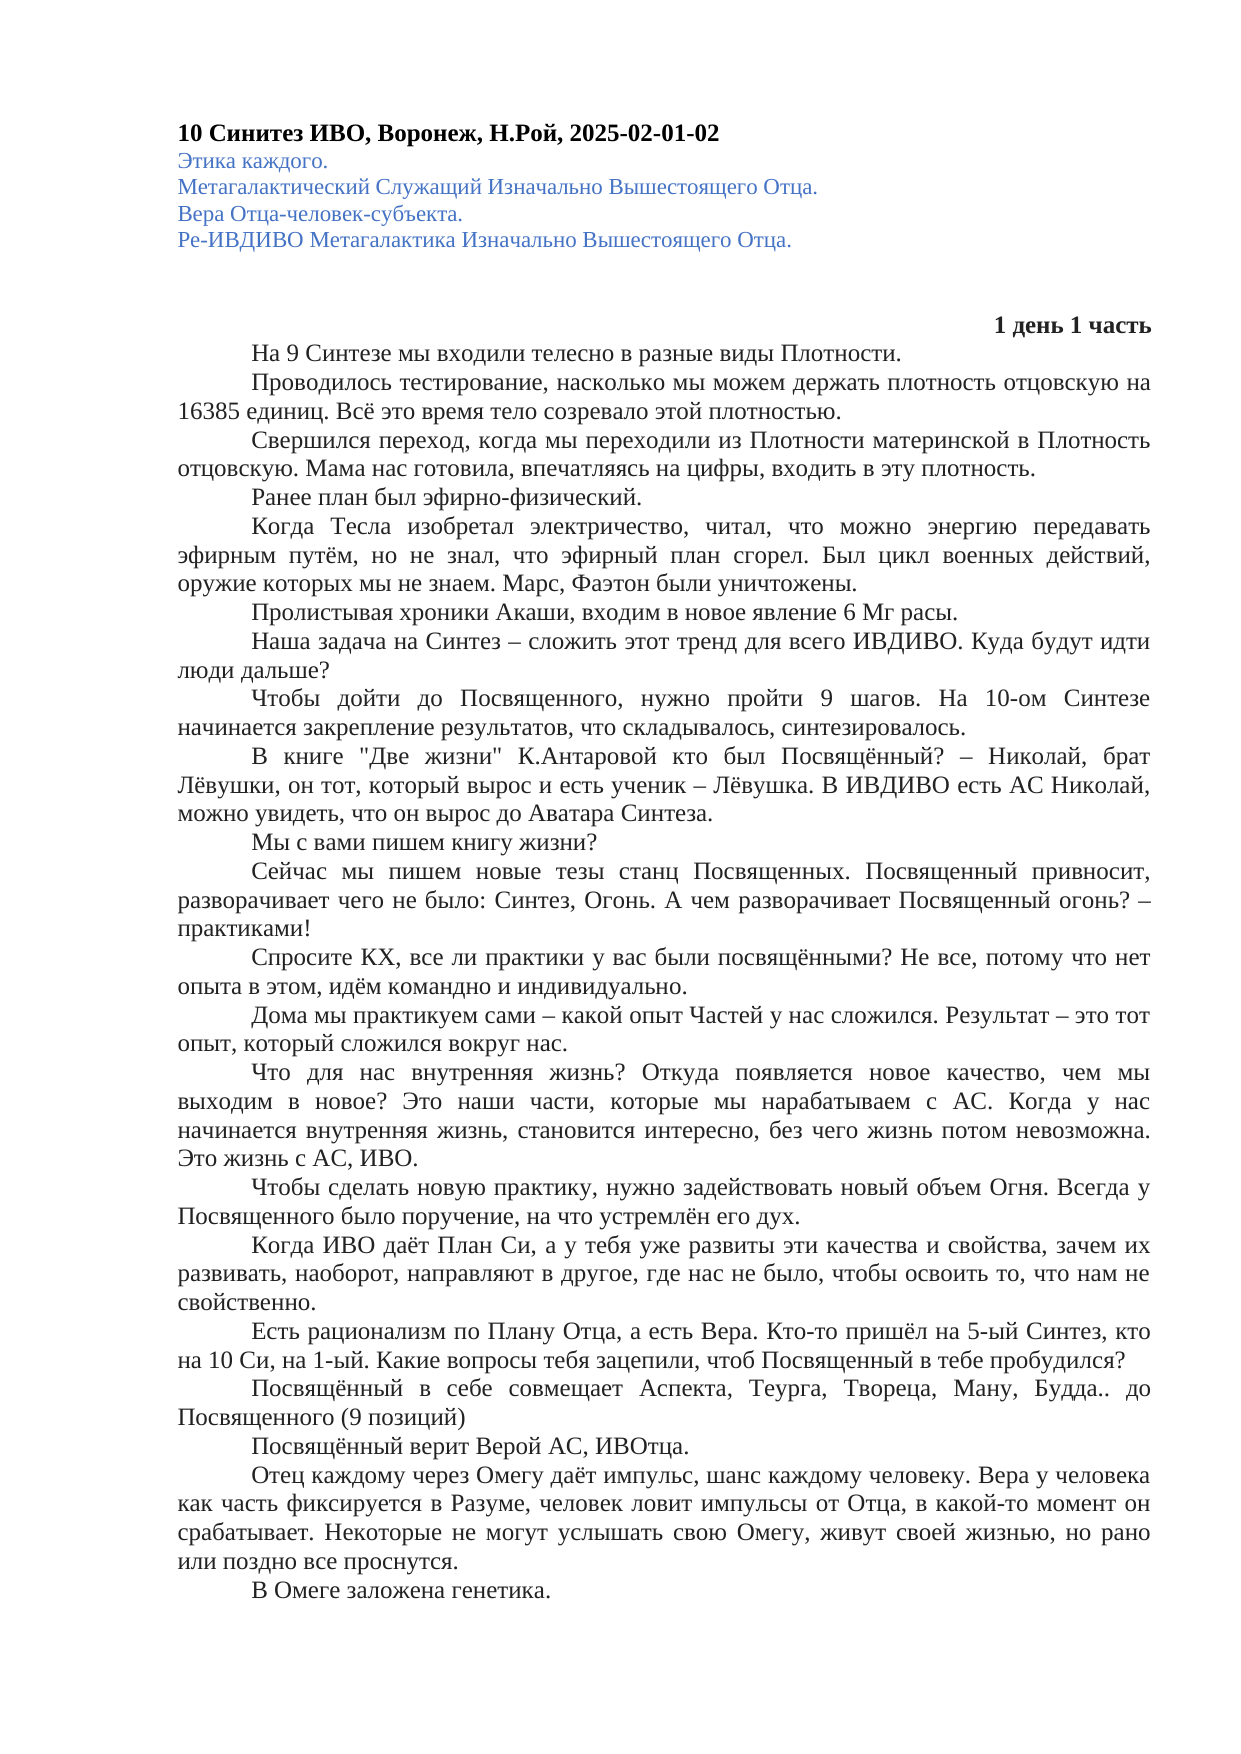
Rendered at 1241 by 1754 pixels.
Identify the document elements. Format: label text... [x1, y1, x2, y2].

text Сейчас мы пишем новые тезы станц Посвященных. Посвященный привносит, разворачивает чего не было: Синтез, Огонь. А чем разворачивает Посвященный огонь? – практиками! [177, 856, 1152, 942]
text Ранее план был эфирно-физический. [177, 482, 1152, 511]
text Вера Отца-человек-субъекта. [177, 199, 1152, 226]
text Этика каждого. [177, 147, 1152, 173]
text Когда Тесла изобретал электричество, читал, что можно энергию передавать эфирным путём, но не знал, что эфирный план сгорел. Был цикл военных действий, оружие которых мы не знаем. Марс, Фаэтон были уничтожены. [177, 511, 1152, 597]
text Чтобы сделать новую практику, нужно задействовать новый объем Огня. Всегда у Посвященного было поручение, на что устремлён его дух. [177, 1172, 1152, 1230]
text Посвящённый верит Верой АС, ИВОтца. [177, 1431, 1152, 1460]
text Ре-ИВДИВО Метагалактика Изначально Вышестоящего Отца. [177, 226, 1152, 252]
text Когда ИВО даёт План Си, а у тебя уже развиты эти качества и свойства, зачем их развивать, наоборот, направляют в другое, где нас не было, чтобы освоить то, что нам не свойственно. [177, 1230, 1152, 1316]
text 1 день 1 часть [177, 310, 1152, 338]
text Что для нас внутренняя жизнь? Откуда появляется новое качество, чем мы выходим в новое? Это наши части, которые мы нарабатываем с АС. Когда у нас начинается внутренняя жизнь, становится интересно, без чего жизнь потом невозможна. Это жизнь с АС, ИВО. [177, 1057, 1152, 1172]
text Отец каждому через Омегу даёт импульс, шанс каждому человеку. Вера у человека как часть фиксируется в Разуме, человек ловит импульсы от Отца, в какой-то момент он срабатывает. Некоторые не могут услышать свою Омегу, живут своей жизнью, но рано или поздно все проснутся. [177, 1460, 1152, 1575]
text Есть рационализм по Плану Отца, а есть Вера. Кто-то пришёл на 5-ый Синтез, кто на 10 Си, на 1-ый. Какие вопросы тебя зацепили, чтоб Посвященный в тебе пробудился? [177, 1316, 1152, 1373]
text Метагалактический Служащий Изначально Вышестоящего Отца. [177, 173, 1152, 199]
text В Омеге заложена генетика. [177, 1575, 1152, 1603]
text Проводилось тестирование, насколько мы можем держать плотность отцовскую на 16385 единиц. Всё это время тело созревало этой плотностью. [177, 367, 1152, 425]
text Наша задача на Синтез – сложить этот тренд для всего ИВДИВО. Куда будут идти люди дальше? [177, 626, 1152, 683]
text Дома мы практикуем сами – какой опыт Частей у нас сложился. Результат – это тот опыт, который сложился вокруг нас. [177, 1000, 1152, 1057]
text Спросите КХ, все ли практики у вас были посвящёнными? Не все, потому что нет опыта в этом, идём командно и индивидуально. [177, 942, 1152, 1000]
text Посвящённый в себе совмещает Аспекта, Теурга, Твореца, Ману, Будда.. до Посвященного (9 позиций) [177, 1373, 1152, 1431]
text В книге "Две жизни" К.Антаровой кто был Посвящённый? – Николай, брат Лёвушки, он тот, который вырос и есть ученик – Лёвушка. В ИВДИВО есть АС Николай, можно увидеть, что он вырос до Аватара Синтеза. [177, 741, 1152, 827]
text Мы с вами пишем книгу жизни? [177, 827, 1152, 856]
text Свершился переход, когда мы переходили из Плотности материнской в Плотность отцовскую. Мама нас готовила, впечатляясь на цифры, входить в эту плотность. [177, 425, 1152, 482]
text Пролистывая хроники Акаши, входим в новое явление 6 Мг расы. [177, 597, 1152, 626]
text На 9 Синтезе мы входили телесно в разные виды Плотности. [177, 338, 1152, 367]
text Чтобы дойти до Посвященного, нужно пройти 9 шагов. На 10-ом Синтезе начинается закрепление результатов, что складывалось, синтезировалось. [177, 683, 1152, 741]
text 10 Синитез ИВО, Воронеж, Н.Рой, 2025-02-01-02 [177, 118, 1152, 147]
